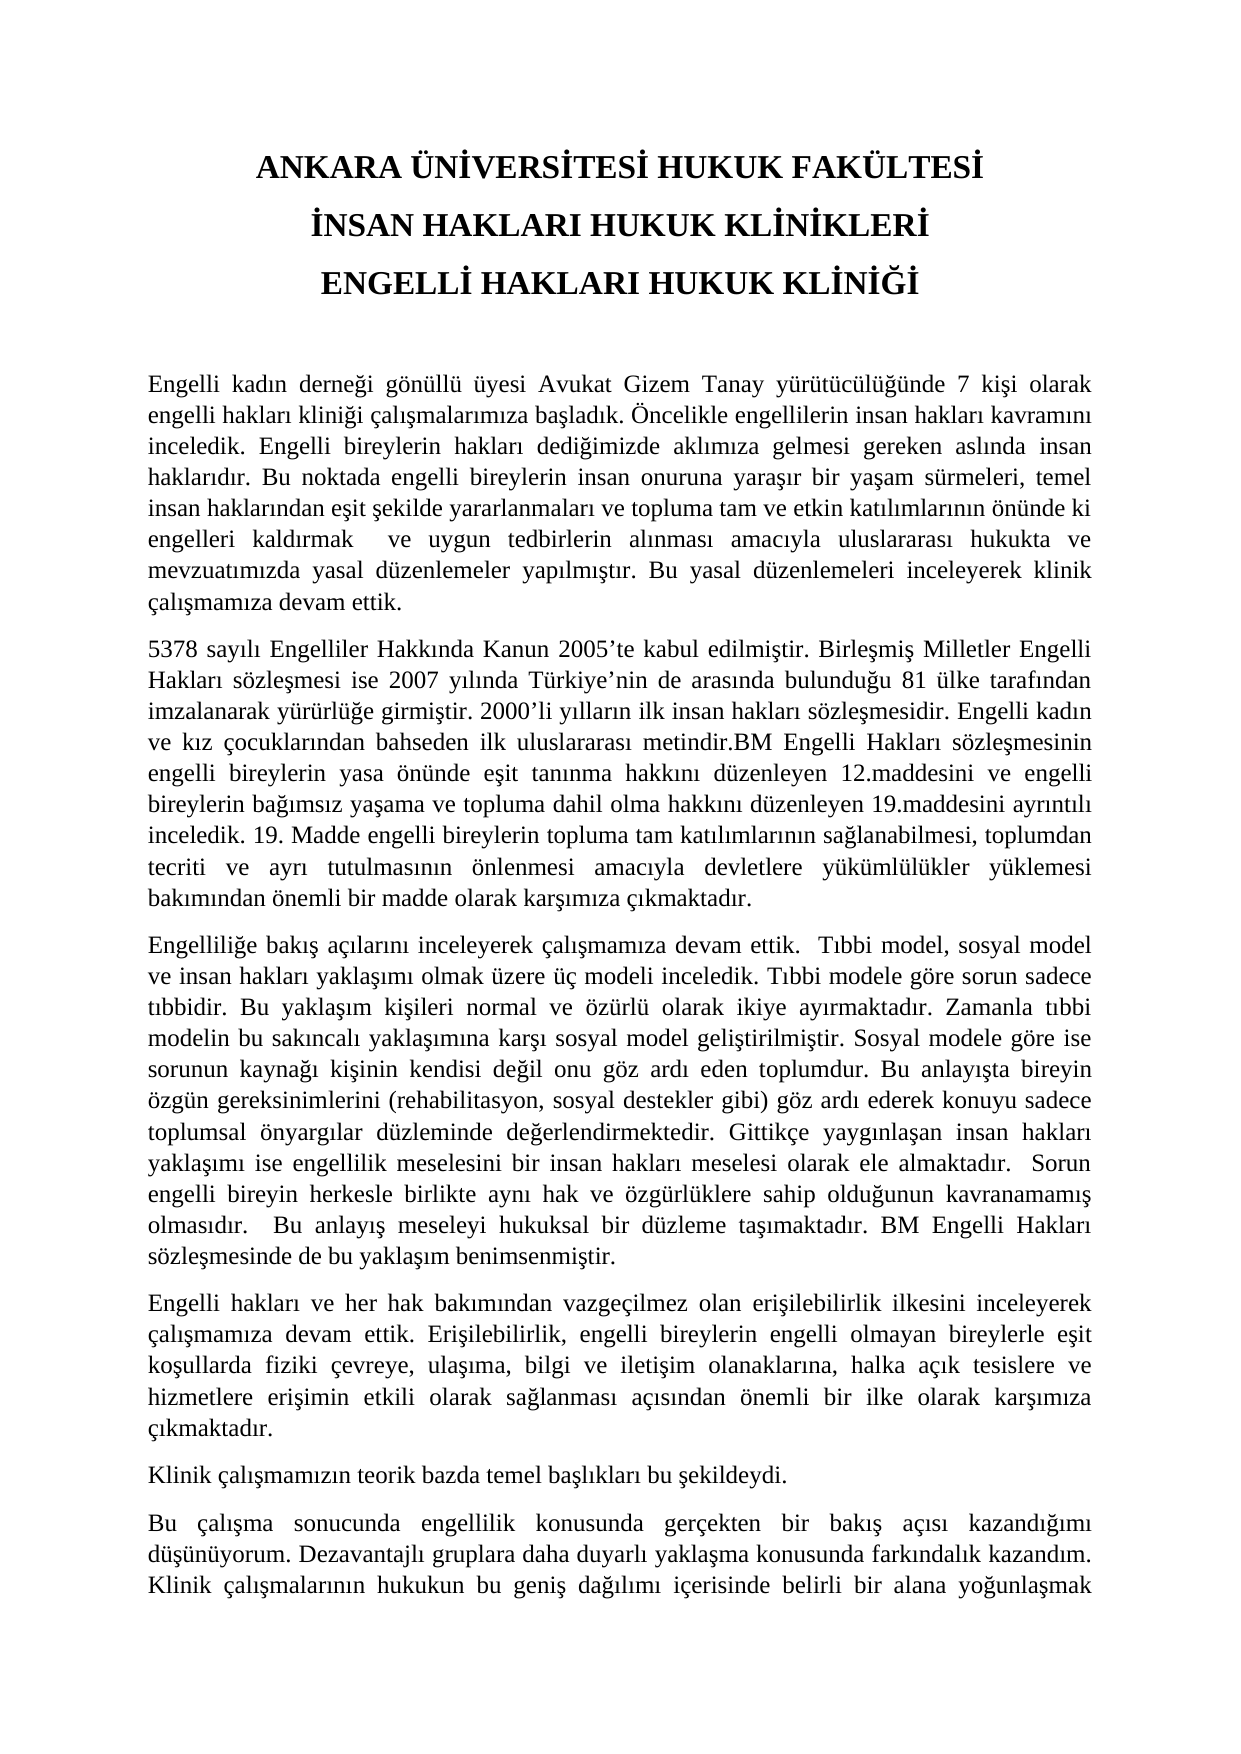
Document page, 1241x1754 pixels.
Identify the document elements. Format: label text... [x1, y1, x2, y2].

text Engelli hakları ve her hak bakımından vazgeçilmez olan erişilebilirlik ilkesini inceleyerek çalışmamıza devam ettik. Erişilebilirlik, engelli bireylerin engelli olmayan bireylerle eşit koşullarda fiziki çevreye, ulaşıma, bilgi ve iletişim olanaklarına, halka açık tesislere ve hizmetlere erişimin etkili olarak sağlanması açısından önemli bir ilke olarak karşımıza çıkmaktadır. [148, 1288, 1093, 1441]
text Engelliliğe bakış açılarını inceleyerek çalışmamıza devam ettik. Tıbbi model, sosyal model ve insan hakları yaklaşımı olmak üzere üç modeli inceledik. Tıbbi modele göre sorun sadece tıbbidir. Bu yaklaşım kişileri normal ve özürlü olarak ikiye ayırmaktadır. Zamanla tıbbi modelin bu sakıncalı yaklaşımına karşı sosyal model geliştirilmiştir. Sosyal modele göre ise sorunun kaynağı kişinin kendisi değil onu göz ardı eden toplumdur. Bu anlayışta bireyin özgün gereksinimlerini (rehabilitasyon, sosyal destekler gibi) göz ardı ederek konuyu sadece toplumsal önyargılar düzleminde değerlendirmektedir. Gittikçe yaygınlaşan insan hakları yaklaşımı ise engellilik meselesini bir insan hakları meselesi olarak ele almaktadır. Sorun engelli bireyin herkesle birlikte aynı hak ve özgürlüklere sahip olduğunun kavranamamış olmasıdır. Bu anlayış meseleyi hukuksal bir düzleme taşımaktadır. BM Engelli Hakları sözleşmesinde de bu yaklaşım benimsenmiştir. [148, 930, 1093, 1269]
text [148, 1508, 1093, 1599]
text Engelli kadın derneği gönüllü üyesi Avukat Gizem Tanay yürütücülüğünde 7 kişi olarak engelli hakları kliniği çalışmalarımıza başladık. Öncelikle engellilerin insan hakları kavramını inceledik. Engelli bireylerin hakları dediğimizde aklımıza gelmesi gereken aslında insan haklarıdır. Bu noktada engelli bireylerin insan onuruna yaraşır bir yaşam sürmeleri, temel insan haklarından eşit şekilde yararlanmaları ve topluma tam ve etkin katılımlarının önünde ki engelleri kaldırmak ve uygun tedbirlerin alınması amacıyla uluslararası hukukta ve mevzuatımızda yasal düzenlemeler yapılmıştır. Bu yasal düzenlemeleri inceleyerek klinik çalışmamıza devam ettik. [148, 369, 1093, 615]
text İNSAN HAKLARI HUKUK KLİNİKLERİ [148, 206, 1093, 244]
text Klinik çalışmamızın teorik bazda temel başlıkları bu şekildeydi. [148, 1460, 1093, 1489]
text ANKARA ÜNİVERSİTESİ HUKUK FAKÜLTESİ [148, 148, 1093, 186]
text ENGELLİ HAKLARI HUKUK KLİNİĞİ [148, 264, 1093, 302]
text 5378 sayılı Engelliler Hakkında Kanun 2005’te kabul edilmiştir. Birleşmiş Milletler Engelli Hakları sözleşmesi ise 2007 yılında Türkiye’nin de arasında bulunduğu 81 ülke tarafından imzalanarak yürürlüğe girmiştir. 2000’li yılların ilk insan hakları sözleşmesidir. Engelli kadın ve kız çocuklarından bahseden ilk uluslararası metindir.BM Engelli Hakları sözleşmesinin engelli bireylerin yasa önünde eşit tanınma hakkını düzenleyen 12.maddesini ve engelli bireylerin bağımsız yaşama ve topluma dahil olma hakkını düzenleyen 19.maddesini ayrıntılı inceledik. 19. Madde engelli bireylerin topluma tam katılımlarının sağlanabilmesi, toplumdan tecriti ve ayrı tutulmasının önlenmesi amacıyla devletlere yükümlülükler yüklemesi bakımından önemli bir madde olarak karşımıza çıkmaktadır. [148, 634, 1093, 911]
